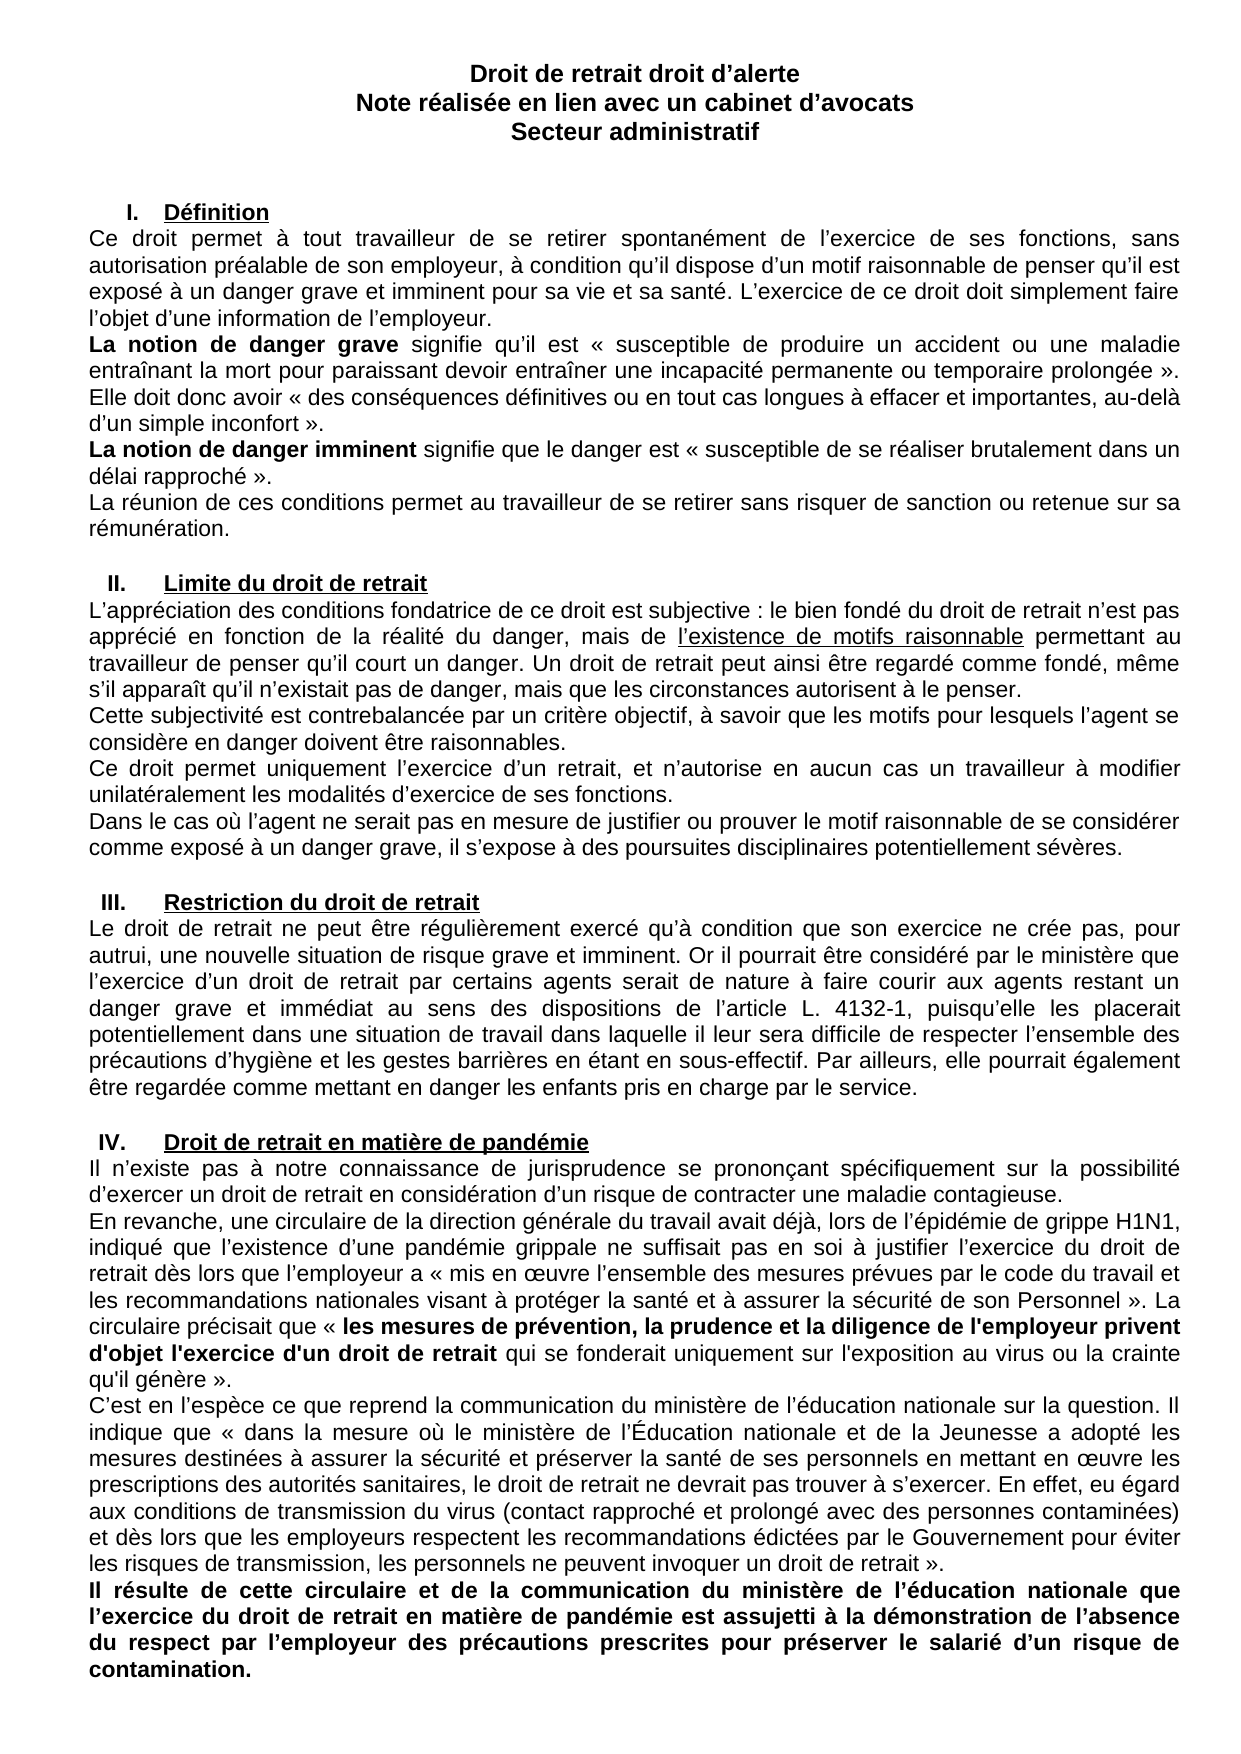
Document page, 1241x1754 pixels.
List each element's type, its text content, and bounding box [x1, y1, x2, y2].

text Ce droit permet uniquement l’exercice d’un retrait, et n’autorise en aucun cas un travailleur à modifier unilatéralement les modalités d’exercice de ses fonctions. [89, 755, 1181, 808]
text Cette subjectivité est contrebalancée par un critère objectif, à savoir que les motifs pour lesquels l’agent se considère en danger doivent être raisonnables. [89, 702, 1181, 755]
list Définition [126, 199, 1181, 225]
text L’appréciation des conditions fondatrice de ce droit est subjective : le bien fondé du droit de retrait n’est pas apprécié en fonction de la réalité du danger, mais de l’existence de motifs raisonnable permettant au travailleur de penser qu’il court un danger. Un droit de retrait peut ainsi être regardé comme fondé, même s’il apparaît qu’il n’existait pas de danger, mais que les circonstances autorisent à le penser. [89, 597, 1181, 702]
text La notion de danger grave signifie qu’il est « susceptible de produire un accident ou une maladie entraînant la mort pour paraissant devoir entraîner une incapacité permanente ou temporaire prolongée ». Elle doit donc avoir « des conséquences définitives ou en tout cas longues à effacer et importantes, au-delà d’un simple inconfort ». [89, 331, 1181, 436]
text Il résulte de cette circulaire et de la communication du ministère de l’éducation nationale que l’exercice du droit de retrait en matière de pandémie est assujetti à la démonstration de l’absence du respect par l’employeur des précautions prescrites pour préserver le salarié d’un risque de contamination. [89, 1577, 1181, 1682]
text La notion de danger imminent signifie que le danger est « susceptible de se réaliser brutalement dans un délai rapproché ». [89, 436, 1181, 489]
text C’est en l’espèce ce que reprend la communication du ministère de l’éducation nationale sur la question. Il indique que « dans la mesure où le ministère de l’Éducation nationale et de la Jeunesse a adopté les mesures destinées à assurer la sécurité et préserver la santé de ses personnels en mettant en œuvre les prescriptions des autorités sanitaires, le droit de retrait ne devrait pas trouver à s’exercer. En effet, eu égard aux conditions de transmission du virus (contact rapproché et prolongé avec des personnes contaminées) et dès lors que les employeurs respectent les recommandations édictées par le Gouvernement pour éviter les risques de transmission, les personnels ne peuvent invoquer un droit de retrait ». [89, 1392, 1181, 1577]
text Le droit de retrait ne peut être régulièrement exercé qu’à condition que son exercice ne crée pas, pour autrui, une nouvelle situation de risque grave et imminent. Or il pourrait être considéré par le ministère que l’exercice d’un droit de retrait par certains agents serait de nature à faire courir aux agents restant un danger grave et immédiat au sens des dispositions de l’article L. 4132-1, puisqu’elle les placerait potentiellement dans une situation de travail dans laquelle il leur sera difficile de respecter l’ensemble des précautions d’hygiène et les gestes barrières en étant en sous-effectif. Par ailleurs, elle pourrait également être regardée comme mettant en danger les enfants pris en charge par le service. [89, 915, 1181, 1100]
text Note réalisée en lien avec un cabinet d’avocats [89, 88, 1181, 117]
text Droit de retrait droit d’alerte [89, 59, 1181, 88]
text Il n’existe pas à notre connaissance de jurisprudence se prononçant spécifiquement sur la possibilité d’exercer un droit de retrait en considération d’un risque de contracter une maladie contagieuse. [89, 1155, 1181, 1208]
list Limite du droit de retrait [126, 570, 1181, 597]
text En revanche, une circulaire de la direction générale du travail avait déjà, lors de l’épidémie de grippe H1N1, indiqué que l’existence d’une pandémie grippale ne suffisait pas en soi à justifier l’exercice du droit de retrait dès lors que l’employeur a « mis en œuvre l’ensemble des mesures prévues par le code du travail et les recommandations nationales visant à protéger la santé et à assurer la sécurité de son Personnel ». La circulaire précisait que « les mesures de prévention, la prudence et la diligence de l'employeur privent d'objet l'exercice d'un droit de retrait qui se fonderait uniquement sur l'exposition au virus ou la crainte qu'il génère ». [89, 1208, 1181, 1392]
text La réunion de ces conditions permet au travailleur de se retirer sans risquer de sanction ou retenue sur sa rémunération. [89, 489, 1181, 542]
text Secteur administratif [89, 117, 1181, 145]
text Dans le cas où l’agent ne serait pas en mesure de justifier ou prouver le motif raisonnable de se considérer comme exposé à un danger grave, il s’expose à des poursuites disciplinaires potentiellement sévères. [89, 808, 1181, 860]
text Ce droit permet à tout travailleur de se retirer spontanément de l’exercice de ses fonctions, sans autorisation préalable de son employeur, à condition qu’il dispose d’un motif raisonnable de penser qu’il est exposé à un danger grave et imminent pour sa vie et sa santé. L’exercice de ce droit doit simplement faire l’objet d’une information de l’employeur. [89, 225, 1181, 331]
list Restriction du droit de retrait [126, 889, 1181, 915]
list Droit de retrait en matière de pandémie [126, 1129, 1181, 1155]
